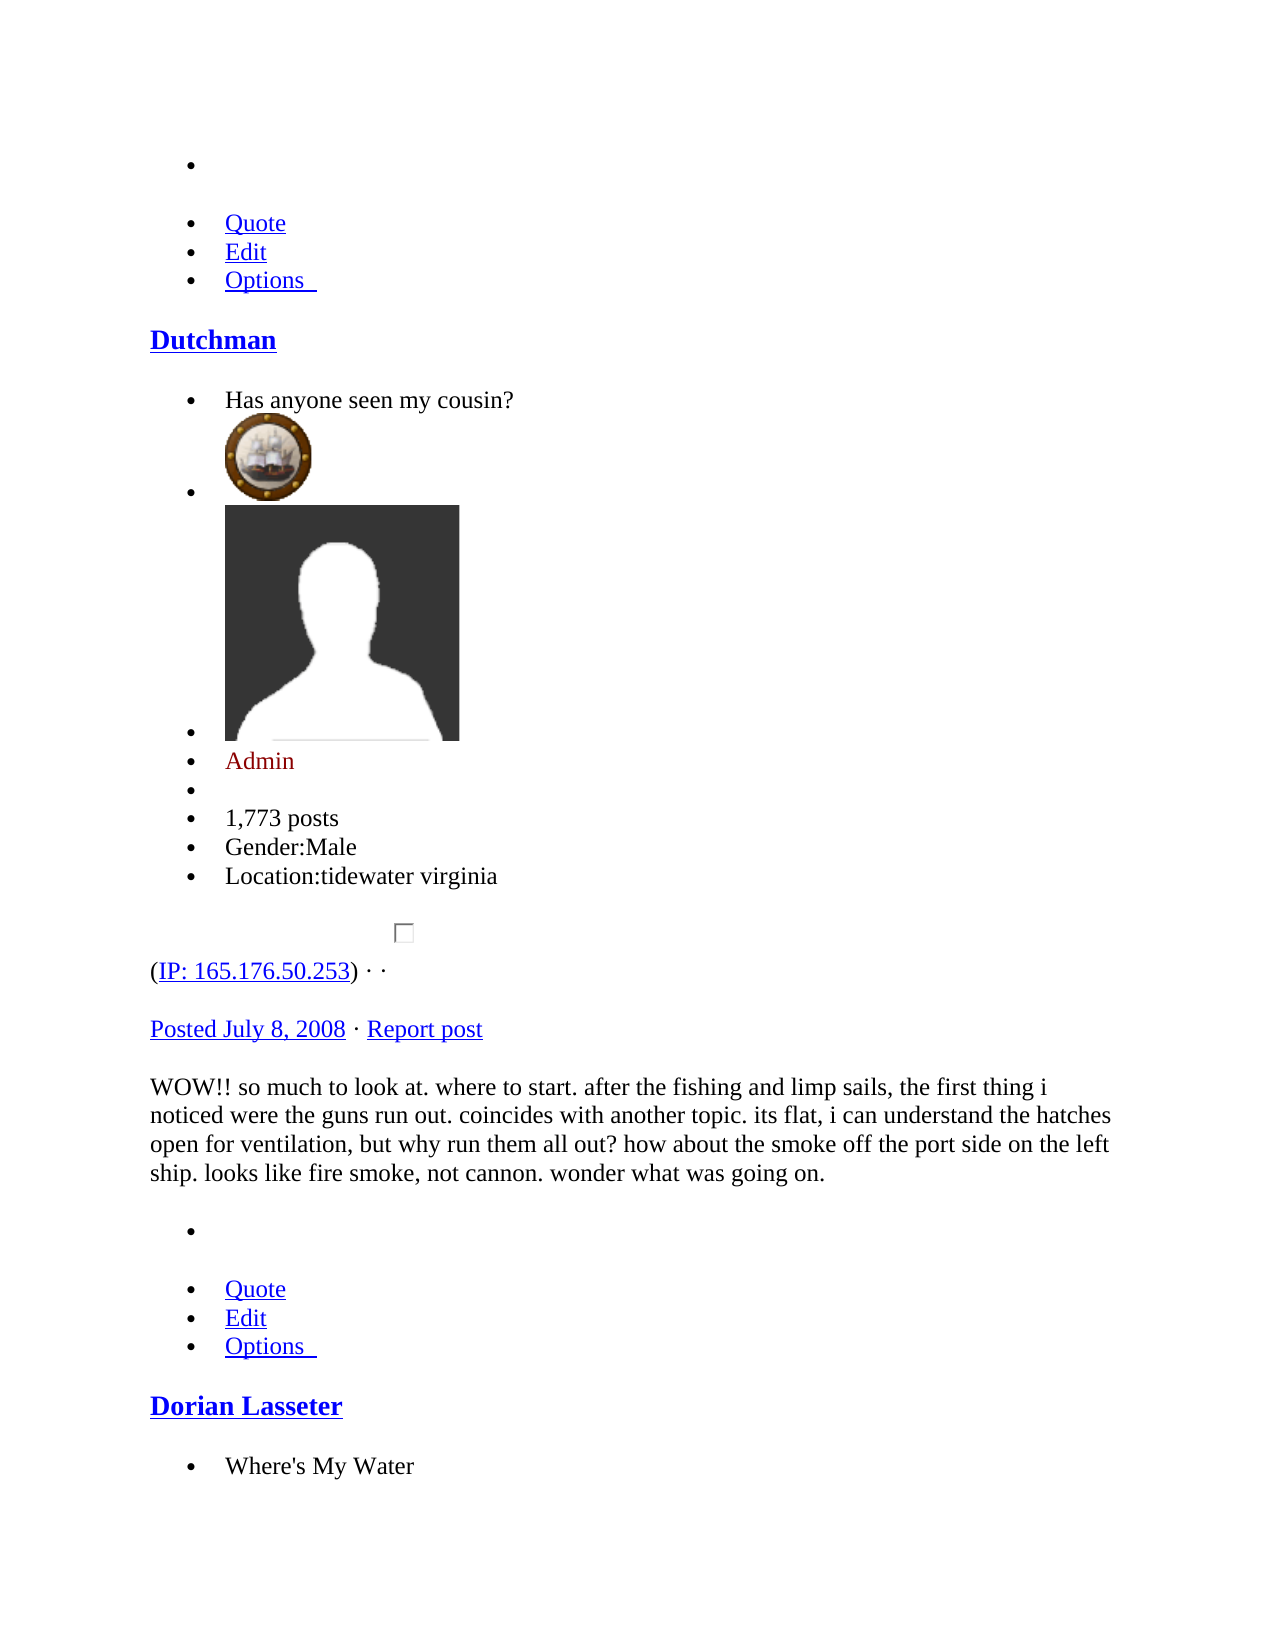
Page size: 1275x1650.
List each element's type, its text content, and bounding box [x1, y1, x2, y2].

list Admin [187, 746, 1125, 775]
text WOW!! so much to look at. where to start. after the fishing and limp sails, the first thing i noticed were the guns run out. coincides with another topic. its flat, i can understand the hatches open for ventilation, but why run them all out? how about the smoke off the port side on the left ship. looks like fire smoke, not cannon. wonder what was going on. [150, 1072, 1125, 1187]
list Options [187, 1331, 1125, 1360]
list Has anyone seen my cousin? [187, 385, 1125, 414]
text Posted July 8, 2008 · Report post [150, 1014, 1125, 1043]
list Quote [187, 1274, 1125, 1303]
list 1,773 posts [187, 803, 1125, 832]
list Where's My Water [187, 1451, 1125, 1480]
list Edit [187, 1303, 1125, 1331]
text (IP: 165.176.50.253) · · [150, 919, 1125, 985]
list Options [187, 265, 1125, 294]
list Gender:Male [187, 832, 1125, 861]
text Dutchman [150, 323, 1125, 356]
text Dorian Lasseter [150, 1389, 1125, 1422]
list Quote [187, 208, 1125, 237]
list Edit [187, 237, 1125, 265]
picture [225, 505, 460, 741]
list Location:tidewater virginia [187, 861, 1125, 890]
picture [225, 413, 312, 501]
